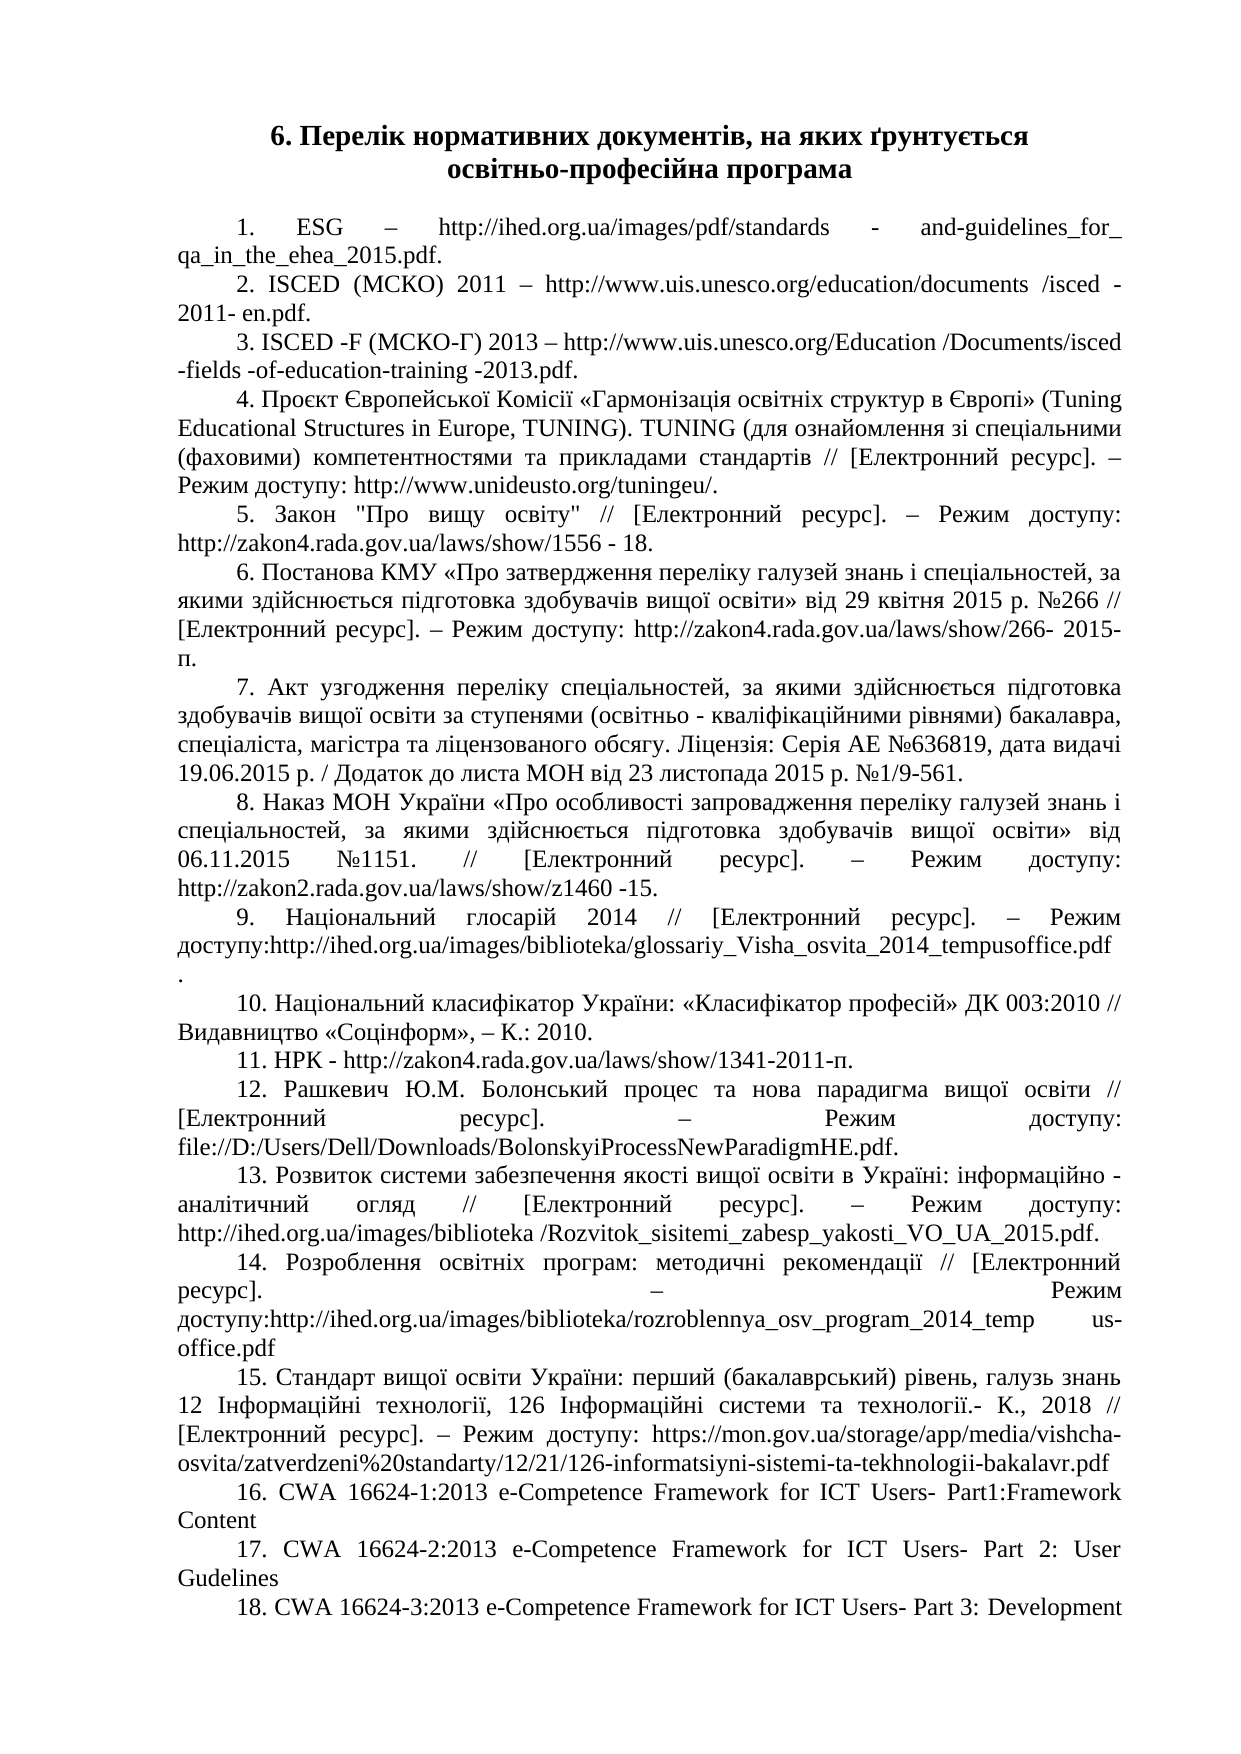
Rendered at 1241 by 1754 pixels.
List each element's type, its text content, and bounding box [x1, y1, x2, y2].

text 6. Перелік нормативних документів, на яких ґрунтується [177, 118, 1122, 152]
text 4. Проєкт Європейської Комісії «Гармонізація освітніх структур в Європі» (Tuning Educational Structures in Europe, TUNING). TUNING (для ознайомлення зі спеціальними (фаховими) компетентностями та прикладами стандартів // [Електронний ресурс]. – Режим доступу: http://www.unideusto.org/tuningeu/. [177, 384, 1122, 499]
text 8. Наказ МОН України «Про особливості запровадження переліку галузей знань і спеціальностей, за якими здійснюється підготовка здобувачів вищої освіти» від 06.11.2015 №1151. // [Електронний ресурс]. – Режим доступу: http://zakon2.rada.gov.ua/laws/show/z1460 -15. [177, 787, 1122, 902]
text 11. НРК - http://zakon4.rada.gov.ua/laws/show/1341-2011-п. [177, 1045, 1122, 1074]
text 3. ISCED -F (МСКО-Г) 2013 – http://www.uis.unesco.org/Education /Documents/isced -fields -of-education-training -2013.pdf. [177, 327, 1122, 384]
text 9. Національний глосарій 2014 // [Електронний ресурс]. – Режим доступу:http://ihed.org.ua/images/biblioteka/glossariy_Visha_osvita_2014_tempusoffice.pdf . [177, 902, 1122, 988]
text 15. Стандарт вищої освіти України: перший (бакалаврський) рівень, галузь знань 12 Інформаційні технології, 126 Інформаційні системи та технології.- К., 2018 // [Електронний ресурс]. – Режим доступу: https://mon.gov.ua/storage/app/media/vishcha-osvita/zatverdzeni%20standarty/12/21/126-informatsiyni-sistemi-ta-tekhnologii-bakalavr.pdf [177, 1362, 1122, 1477]
text 1. ESG – http://ihed.org.ua/images/pdf/standards - and-guidelines_for_ qa_in_the_ehea_2015.pdf. [177, 212, 1122, 269]
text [177, 1592, 1122, 1620]
text 14. Розроблення освітніх програм: методичні рекомендації // [Електронний ресурс]. – Режим доступу:http://ihed.org.ua/images/biblioteka/rozroblennya_osv_program_2014_temp us-office.pdf [177, 1247, 1122, 1362]
text 5. Закон "Про вищу освіту" // [Електронний ресурс]. – Режим доступу: http://zakon4.rada.gov.ua/laws/show/1556 - 18. [177, 499, 1122, 557]
text 6. Постанова КМУ «Про затвердження переліку галузей знань і спеціальностей, за якими здійснюється підготовка здобувачів вищої освіти» від 29 квітня 2015 р. №266 // [Електронний ресурс]. – Режим доступу: http://zakon4.rada.gov.ua/laws/show/266- 2015-п. [177, 557, 1122, 672]
text 16. CWA 16624-1:2013 e-Competence Framework for ICT Users- Part1:Framework Content [177, 1477, 1122, 1534]
text 13. Розвиток системи забезпечення якості вищої освіти в Україні: інформаційно - аналітичний огляд // [Електронний ресурс]. – Режим доступу: http://ihed.org.ua/images/biblioteka /Rozvitok_sisitemi_zabesp_yakosti_VO_UA_2015.pdf. [177, 1160, 1122, 1247]
text 7. Акт узгодження переліку спеціальностей, за якими здійснюється підготовка здобувачів вищої освіти за ступенями (освітньо - кваліфікаційними рівнями) бакалавра, спеціаліста, магістра та ліцензованого обсягу. Ліцензія: Серія АЕ №636819, дата видачі 19.06.2015 р. / Додаток до листа МОН від 23 листопада 2015 р. №1/9-561. [177, 672, 1122, 787]
text 12. Рашкевич Ю.М. Болонський процес та нова парадигма вищої освіти // [Електронний ресурс]. – Режим доступу: file://D:/Users/Dell/Downloads/BolonskyiProcessNewParadigmHE.pdf. [177, 1074, 1122, 1160]
text освітньо-професійна програма [177, 152, 1122, 185]
text 2. ISCED (МСКО) 2011 – http://www.uis.unesco.org/education/documents /isced -2011- en.pdf. [177, 269, 1122, 327]
text 10. Національний класифікатор України: «Класифікатор професій» ДК 003:2010 // Видавництво «Соцінформ», – К.: 2010. [177, 988, 1122, 1045]
text 17. CWA 16624-2:2013 e-Competence Framework for ICT Users- Part 2: User Gudelines [177, 1534, 1122, 1592]
